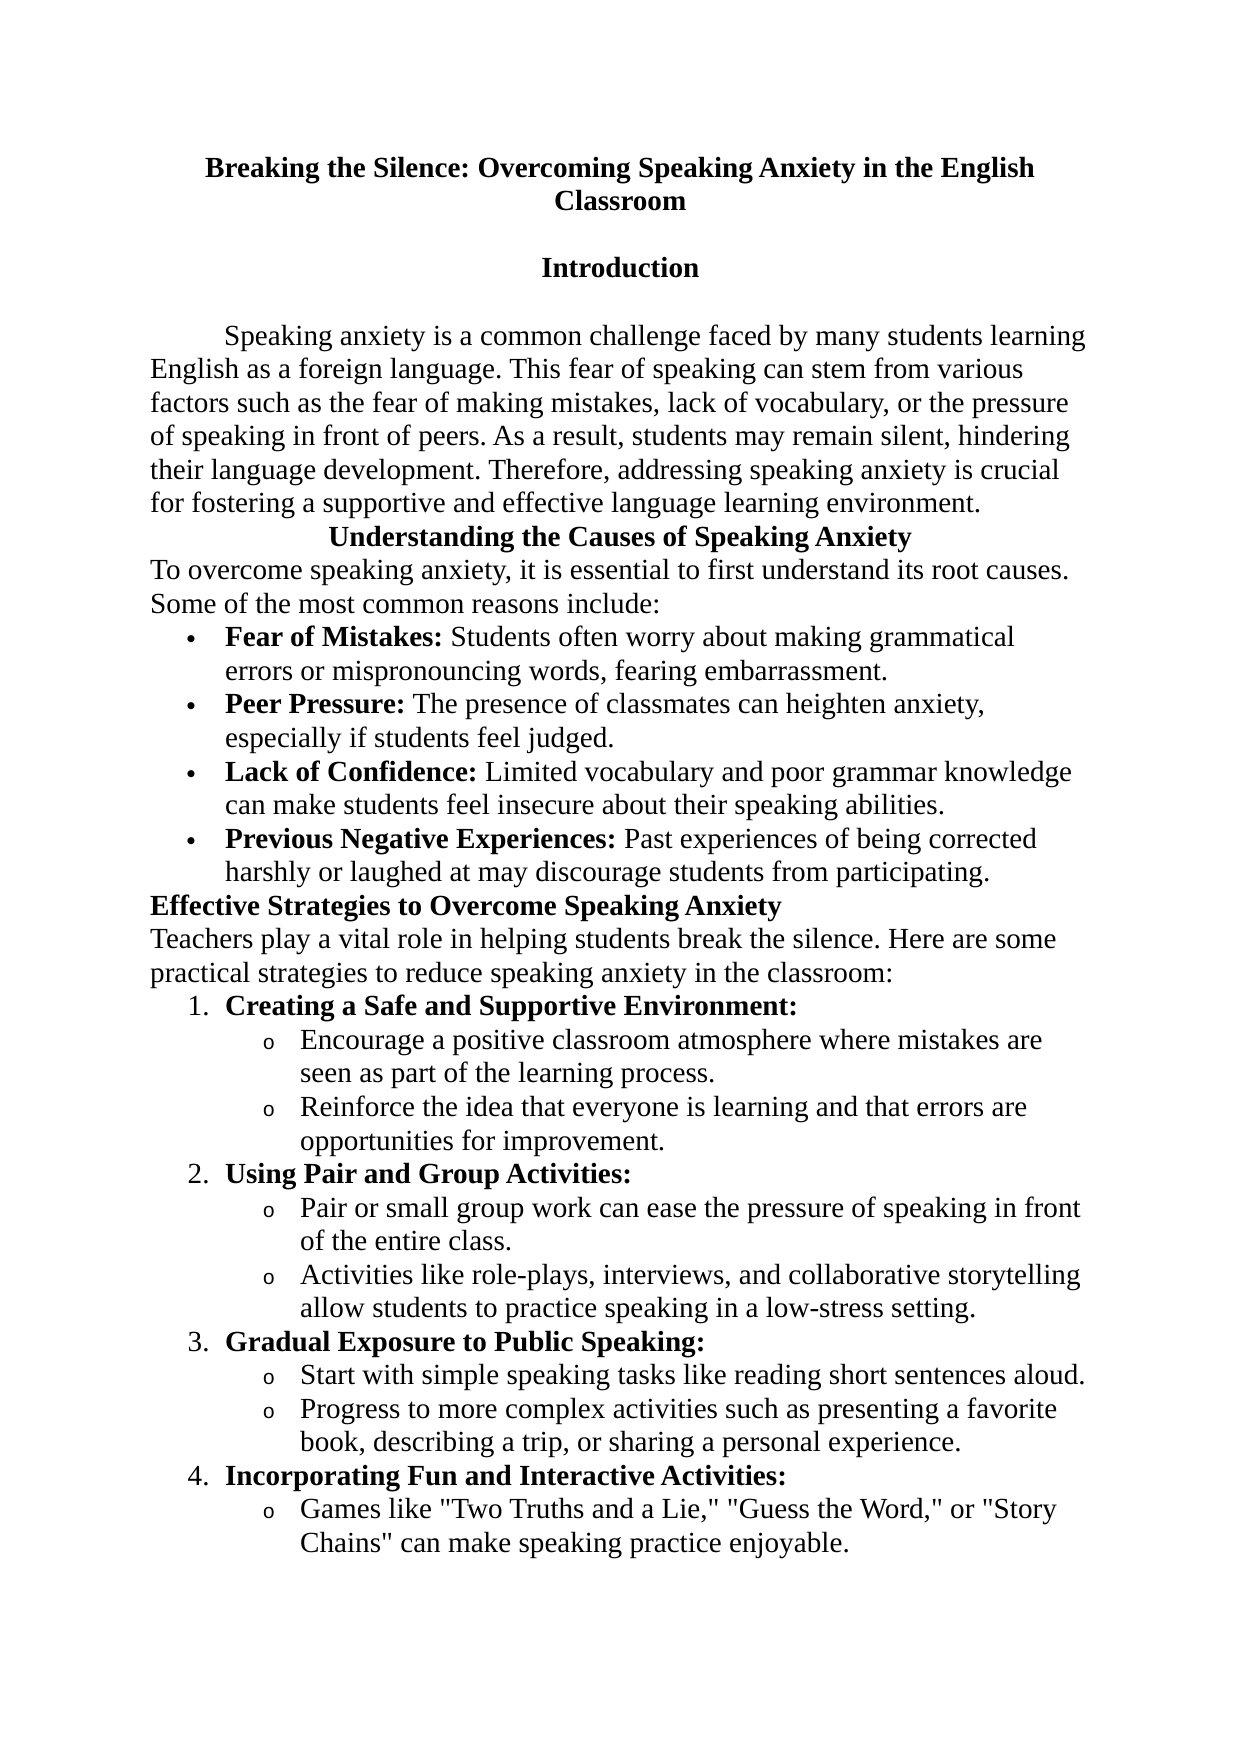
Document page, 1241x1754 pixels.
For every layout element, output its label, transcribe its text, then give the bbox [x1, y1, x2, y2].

list Reinforce the idea that everyone is learning and that errors are opportunities for improvement. [262, 1089, 1090, 1156]
text Introduction [150, 251, 1090, 284]
list Previous Negative Experiences: Past experiences of being corrected harshly or laughed at may discourage students from participating. [187, 821, 1090, 888]
text To overcome speaking anxiety, it is essential to first understand its root causes. Some of the most common reasons include: [150, 552, 1090, 619]
list Games like "Two Truths and a Lie," "Guess the Word," or "Story Chains" can make speaking practice enjoyable. [262, 1492, 1090, 1559]
list Activities like role-plays, interviews, and collaborative storytelling allow students to practice speaking in a low-stress setting. [262, 1257, 1090, 1324]
list Progress to more complex activities such as presenting a favorite book, describing a trip, or sharing a personal experience. [262, 1391, 1090, 1458]
list Incorporating Fun and Interactive Activities: [187, 1458, 1090, 1492]
list Peer Pressure: The presence of classmates can heighten anxiety, especially if students feel judged. [187, 687, 1090, 754]
text Breaking the Silence: Overcoming Speaking Anxiety in the English Classroom [150, 150, 1090, 217]
text Effective Strategies to Overcome Speaking Anxiety [150, 888, 1090, 921]
list Start with simple speaking tasks like reading short sentences aloud. [262, 1357, 1090, 1391]
list Gradual Exposure to Public Speaking: [187, 1324, 1090, 1357]
text Understanding the Causes of Speaking Anxiety [150, 519, 1090, 552]
text Teachers play a vital role in helping students break the silence. Here are some practical strategies to reduce speaking anxiety in the classroom: [150, 921, 1090, 988]
list Using Pair and Group Activities: [187, 1156, 1090, 1190]
text Speaking anxiety is a common challenge faced by many students learning English as a foreign language. This fear of speaking can stem from various factors such as the fear of making mistakes, lack of vocabulary, or the pressure of speaking in front of peers. As a result, students may remain silent, hindering their language development. Therefore, addressing speaking anxiety is crucial for fostering a supportive and effective language learning environment. [150, 318, 1090, 519]
list Fear of Mistakes: Students often worry about making grammatical errors or mispronouncing words, fearing embarrassment. [187, 619, 1090, 687]
list Lack of Confidence: Limited vocabulary and poor grammar knowledge can make students feel insecure about their speaking abilities. [187, 754, 1090, 821]
list Pair or small group work can ease the pressure of speaking in front of the entire class. [262, 1190, 1090, 1257]
list Creating a Safe and Supportive Environment: [187, 988, 1090, 1022]
list Encourage a positive classroom atmosphere where mistakes are seen as part of the learning process. [262, 1022, 1090, 1089]
